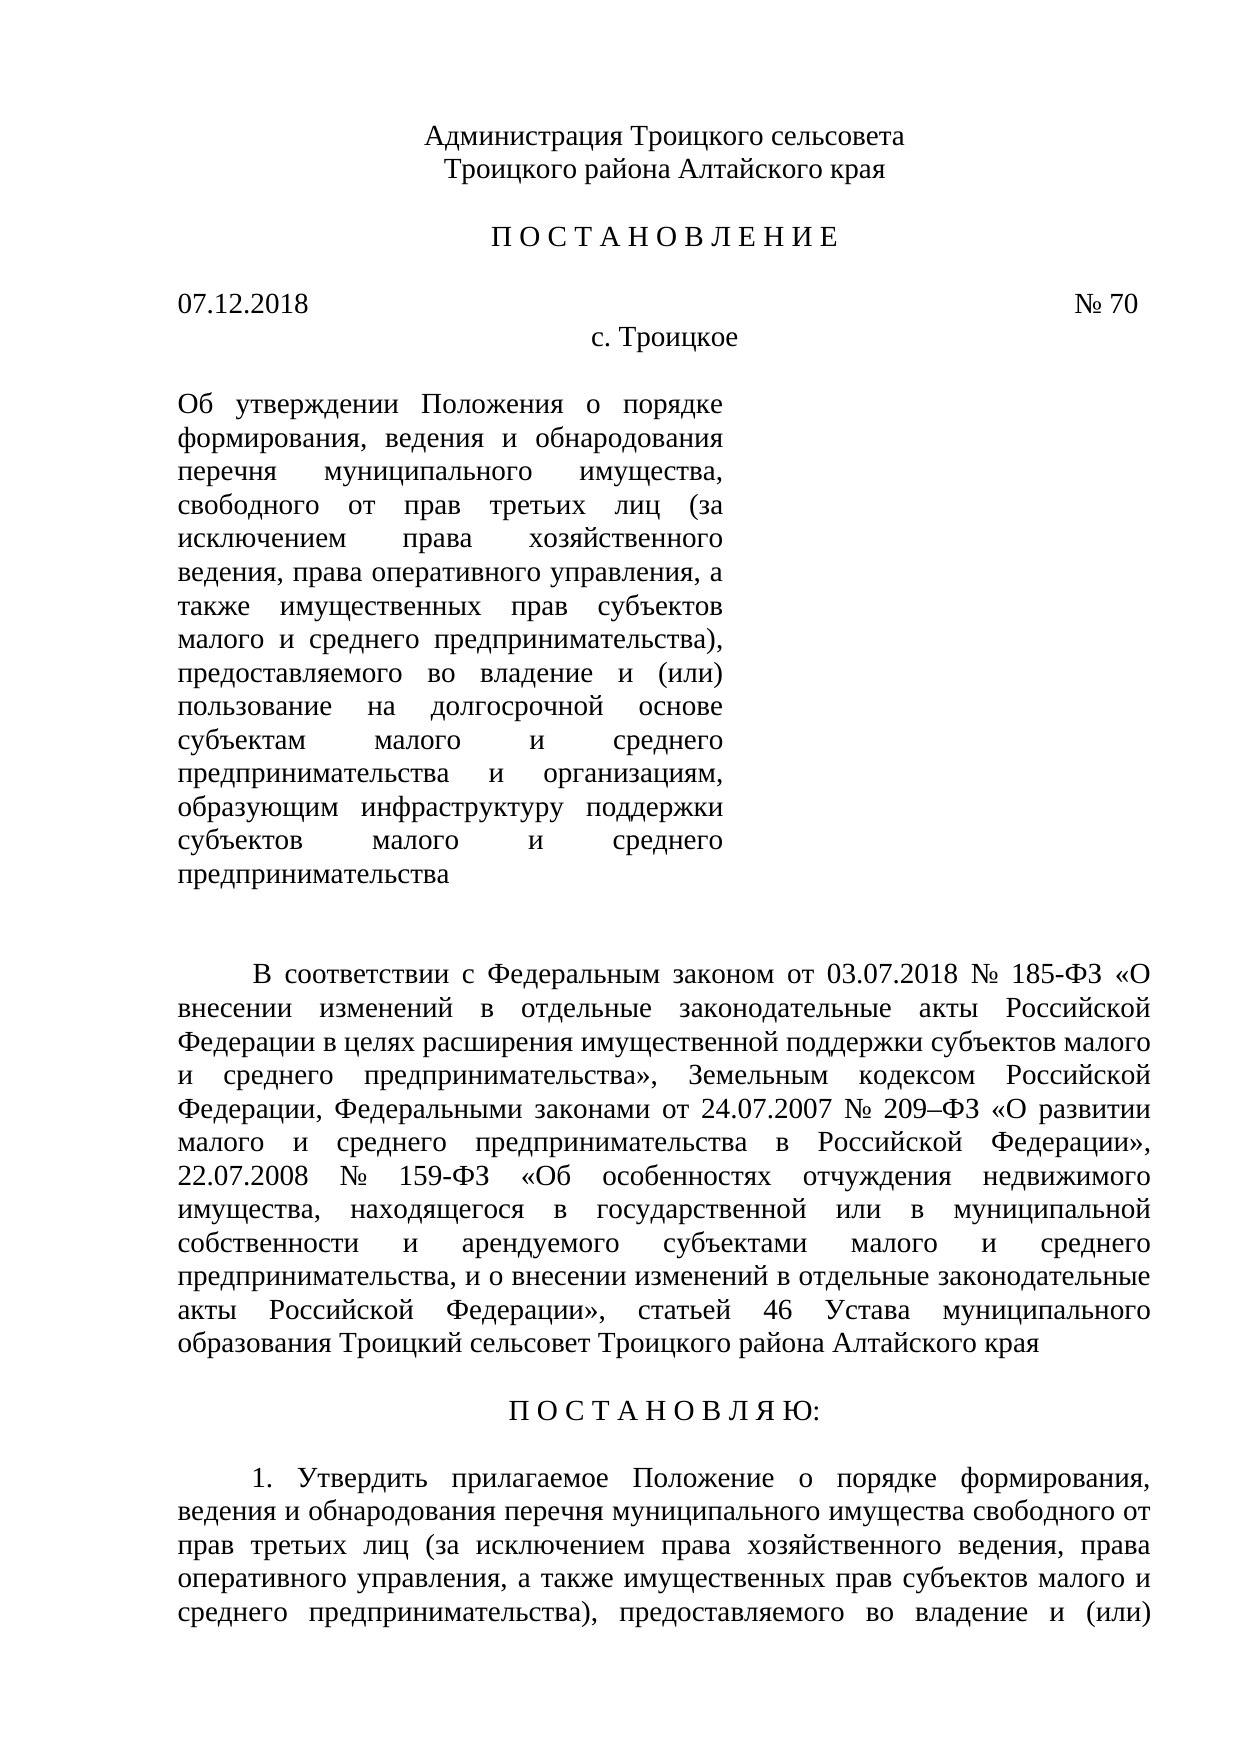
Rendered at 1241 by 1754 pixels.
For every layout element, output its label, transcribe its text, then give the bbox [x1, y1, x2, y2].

text Администрация Троицкого сельсовета [177, 118, 1152, 152]
text П О С Т А Н О В Л Е Н И Е [177, 219, 1152, 252]
text П О С Т А Н О В Л Я Ю: [177, 1393, 1152, 1426]
text Троицкого района Алтайского края [177, 152, 1152, 185]
text В соответствии с Федеральным законом от 03.07.2018 № 185-ФЗ «О внесении изменений в отдельные законодательные акты Российской Федерации в целях расширения имущественной поддержки субъектов малого и среднего предпринимательства», Земельным кодексом Российской Федерации, Федеральными законами от 24.07.2007 № 209–ФЗ «О развитии малого и среднего предпринимательства в Российской Федерации», 22.07.2008 № 159-ФЗ «Об особенностях отчуждения недвижимого имущества, находящегося в государственной или в муниципальной собственности и арендуемого субъектами малого и среднего предпринимательства, и о внесении изменений в отдельные законодательные акты Российской Федерации», статьей 46 Устава муниципального образования Троицкий сельсовет Троицкого района Алтайского края [177, 957, 1152, 1359]
text с. Троицкое [177, 319, 1152, 353]
text 07.12.2018 № 70 [177, 286, 1152, 319]
text Об утверждении Положения о порядке формирования, ведения и обнародования перечня муниципального имущества, свободного от прав третьих лиц (за исключением права хозяйственного ведения, права оперативного управления, а также имущественных прав субъектов малого и среднего предпринимательства), предоставляемого во владение и (или) пользование на долгосрочной основе субъектам малого и среднего предпринимательства и организациям, образующим инфраструктуру поддержки субъектов малого и среднего предпринимательства [177, 386, 723, 889]
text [177, 1460, 1152, 1627]
